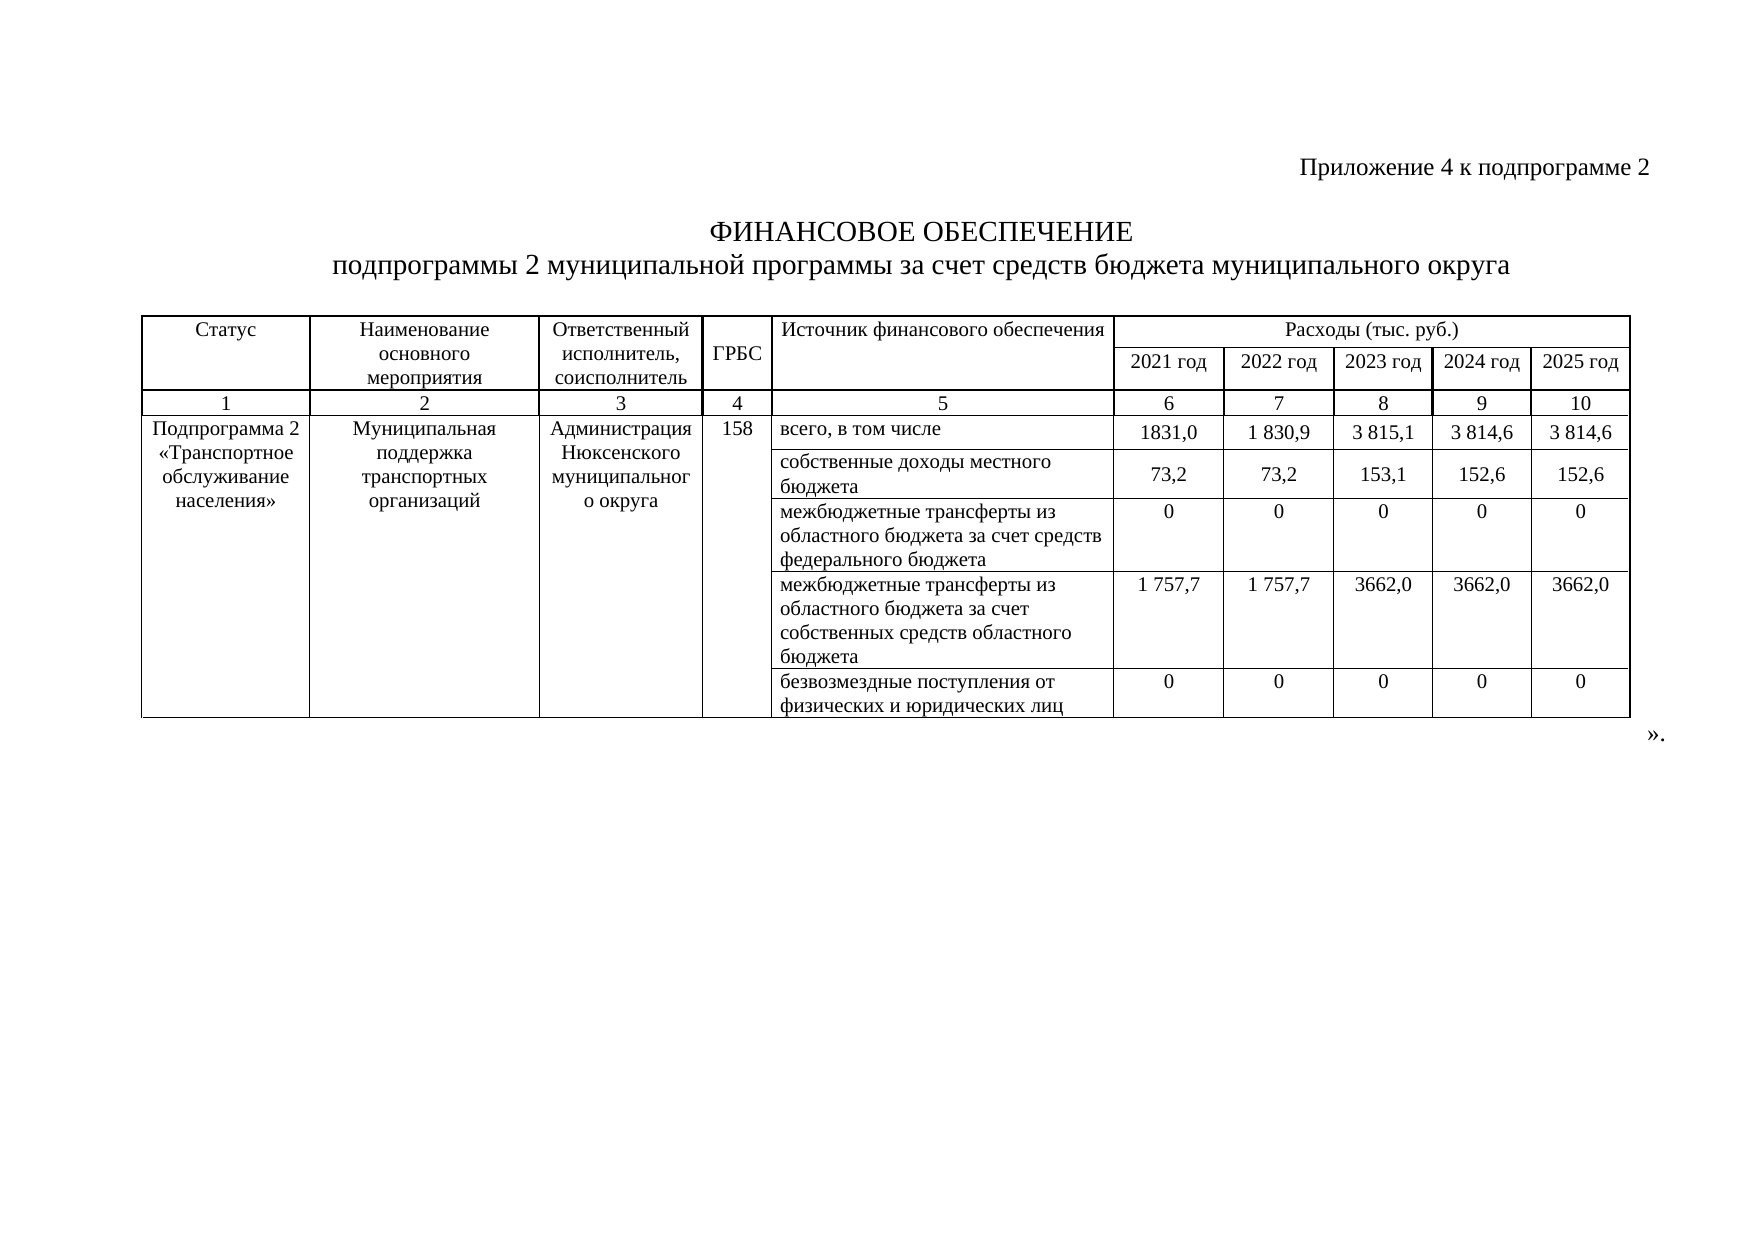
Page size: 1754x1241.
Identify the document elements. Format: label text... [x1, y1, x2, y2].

table_cell 2023 год [1335, 348, 1431, 389]
table_cell 0 [1114, 669, 1223, 717]
table_cell 0 [1532, 498, 1629, 571]
text ». [177, 718, 1665, 747]
table_cell 152,6 [1532, 449, 1629, 498]
table_cell 152,6 [1433, 450, 1531, 498]
table_cell 0 [1334, 499, 1432, 571]
table_cell межбюджетные трансферты из областного бюджета за счет собственных средств областного бюджета [772, 572, 1113, 668]
table_cell 6 [1115, 391, 1223, 415]
table_cell 2024 год [1434, 348, 1530, 389]
table_cell 3 815,1 [1334, 416, 1432, 448]
table_cell 0 [1114, 499, 1223, 571]
table_header ГРБС [704, 317, 771, 389]
table_cell 1 [143, 391, 309, 415]
table_cell 3 [540, 391, 701, 415]
table_cell Администрация Нюксенского муниципального округа [540, 416, 702, 717]
table_cell безвозмездные поступления от физических и юридических лиц [772, 669, 1113, 717]
table_cell 0 [1334, 669, 1432, 717]
table_header Наименование основного мероприятия [311, 317, 538, 389]
table_cell 2021 год [1115, 348, 1223, 389]
table_header Расходы (тыс. руб.) [1115, 317, 1629, 347]
table_cell 10 [1532, 391, 1629, 415]
table_cell 3 814,6 [1433, 416, 1531, 448]
table_cell 0 [1532, 668, 1629, 717]
table_cell 7 [1225, 391, 1333, 415]
table_cell 3662,0 [1433, 572, 1531, 668]
table_cell 1 830,9 [1224, 416, 1333, 448]
table_cell 0 [1224, 669, 1333, 717]
table_cell 2025 год [1532, 348, 1629, 389]
table_cell 1 757,7 [1224, 572, 1333, 668]
table_cell 9 [1434, 391, 1530, 415]
text Финансовое обеспечение [177, 214, 1665, 247]
table_cell 2022 год [1225, 348, 1333, 389]
table_cell 153,1 [1334, 450, 1432, 498]
table_cell 3662,0 [1532, 571, 1629, 668]
table_cell 1 757,7 [1114, 572, 1223, 668]
table_header Ответственный исполнитель, соисполнитель [540, 317, 701, 389]
table_cell 0 [1433, 669, 1531, 717]
table_cell всего, в том числе [772, 416, 1113, 448]
table_cell собственные доходы местного бюджета [772, 450, 1113, 498]
table_cell 0 [1224, 499, 1333, 571]
table_cell 73,2 [1224, 450, 1333, 498]
table_cell 0 [1433, 499, 1531, 571]
table_header Источник финансового обеспечения [773, 317, 1113, 389]
table_cell 3662,0 [1334, 572, 1432, 668]
table_cell 4 [704, 391, 771, 415]
table_cell Подпрограмма 2 «Транспортное обслуживание населения» [142, 416, 309, 717]
table_cell 73,2 [1114, 450, 1223, 498]
table_cell 2 [311, 391, 538, 415]
table_header Статус [143, 317, 309, 389]
table_cell Муниципальная поддержка транспортных организаций [310, 416, 539, 717]
table_cell 5 [773, 391, 1113, 415]
text подпрограммы 2 муниципальной программы за счет средств бюджета муниципального округа [177, 247, 1665, 281]
text Приложение 4 к подпрограмме 2 [1299, 152, 1665, 180]
table_cell 158 [703, 416, 771, 717]
table_cell 8 [1335, 391, 1431, 415]
table_cell 3 814,6 [1532, 415, 1629, 448]
table_cell межбюджетные трансферты из областного бюджета за счет средств федерального бюджета [772, 499, 1113, 571]
table_cell 1831,0 [1114, 416, 1223, 448]
